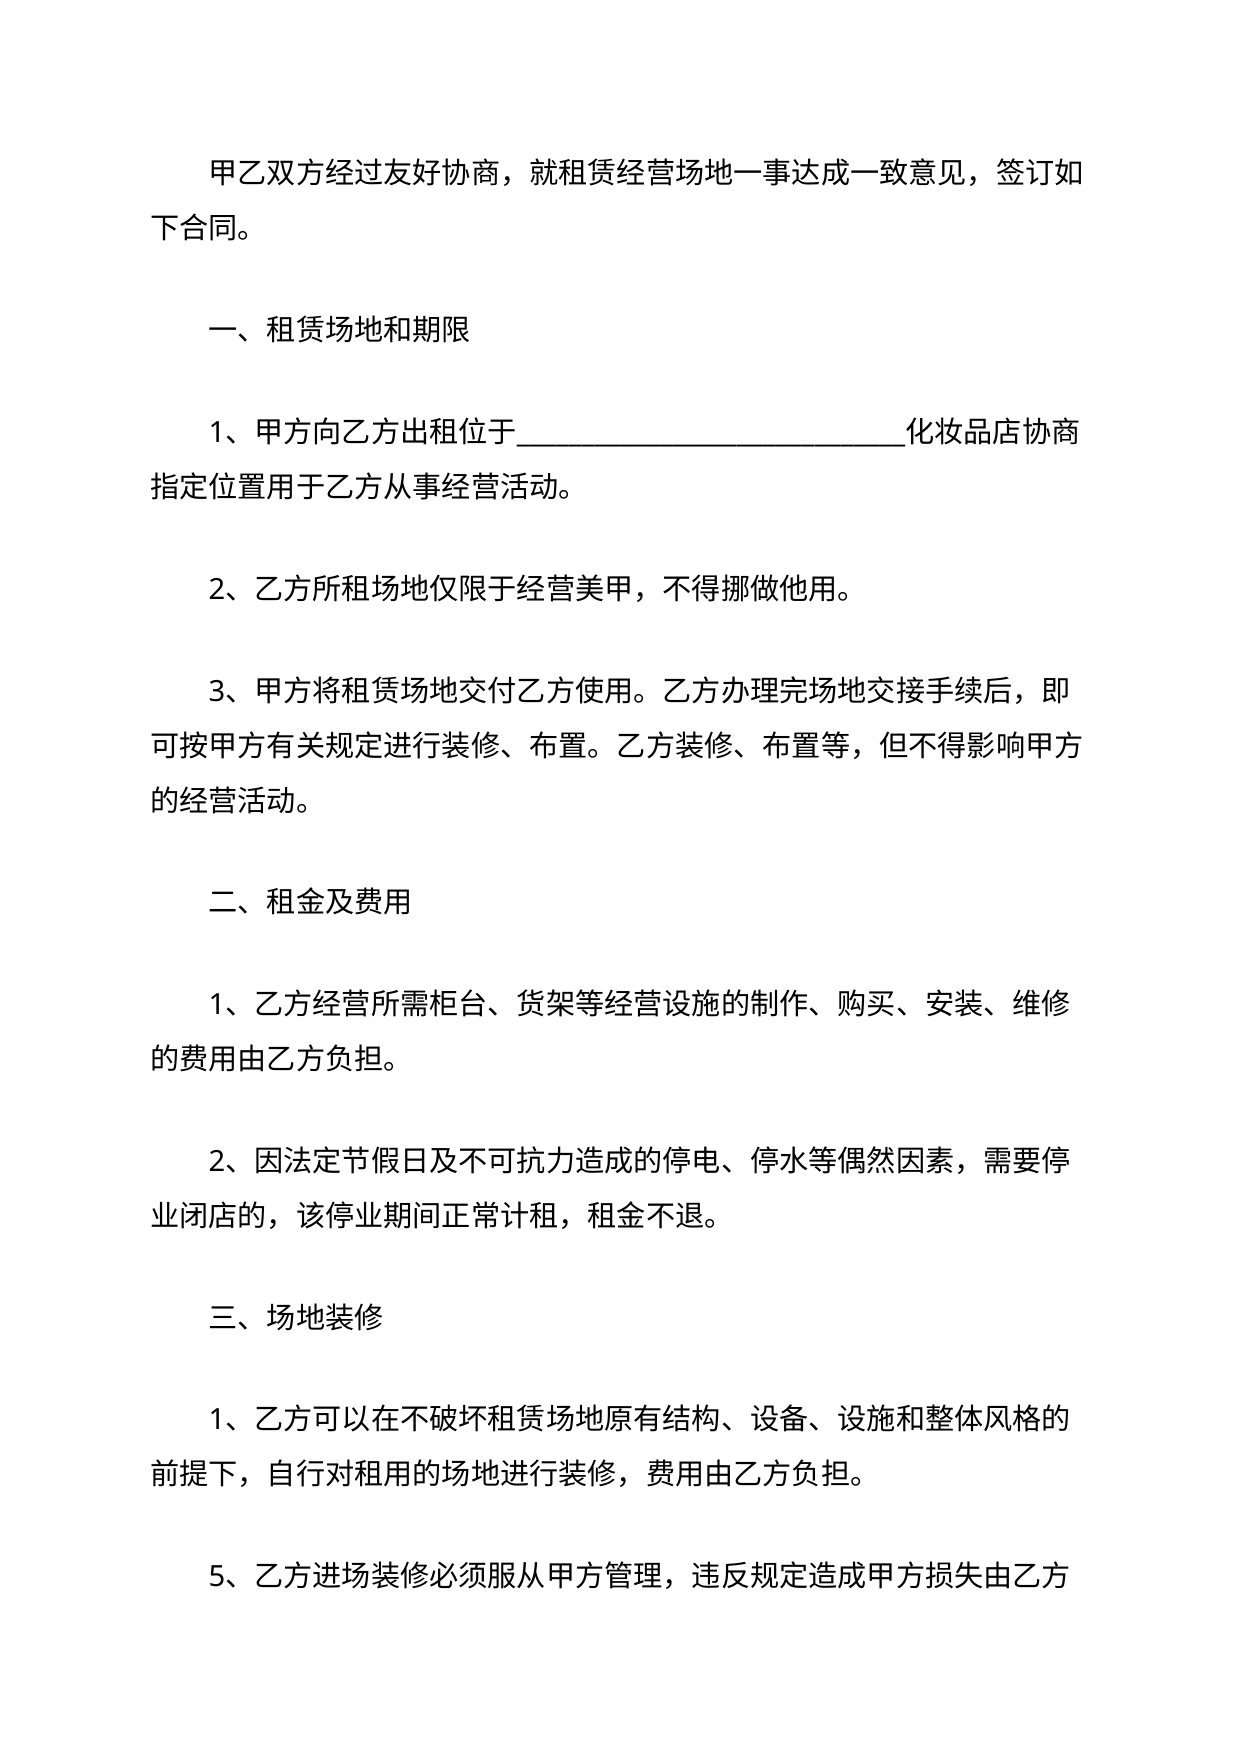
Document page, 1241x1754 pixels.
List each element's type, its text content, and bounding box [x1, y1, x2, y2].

text 二、租金及费用 [150, 879, 1090, 921]
text 3、甲方将租赁场地交付乙方使用。乙方办理完场地交接手续后，即可按甲方有关规定进行装修、布置。乙方装修、布置等，但不得影响甲方的经营活动。 [150, 667, 1090, 819]
text 甲乙双方经过友好协商，就租赁经营场地一事达成一致意见，签订如下合同。 [150, 150, 1090, 247]
text 1、甲方向乙方出租位于______________________________化妆品店协商指定位置用于乙方从事经营活动。 [150, 408, 1090, 506]
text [150, 1553, 1090, 1595]
text 一、租赁场地和期限 [150, 307, 1090, 349]
text 2、乙方所租场地仅限于经营美甲，不得挪做他用。 [150, 565, 1090, 608]
text 三、场地装修 [150, 1294, 1090, 1336]
text 1、乙方可以在不破坏租赁场地原有结构、设备、设施和整体风格的前提下，自行对租用的场地进行装修，费用由乙方负担。 [150, 1396, 1090, 1493]
text 1、乙方经营所需柜台、货架等经营设施的制作、购买、安装、维修的费用由乙方负担。 [150, 981, 1090, 1078]
text 2、因法定节假日及不可抗力造成的停电、停水等偶然因素，需要停业闭店的，该停业期间正常计租，租金不退。 [150, 1137, 1090, 1235]
